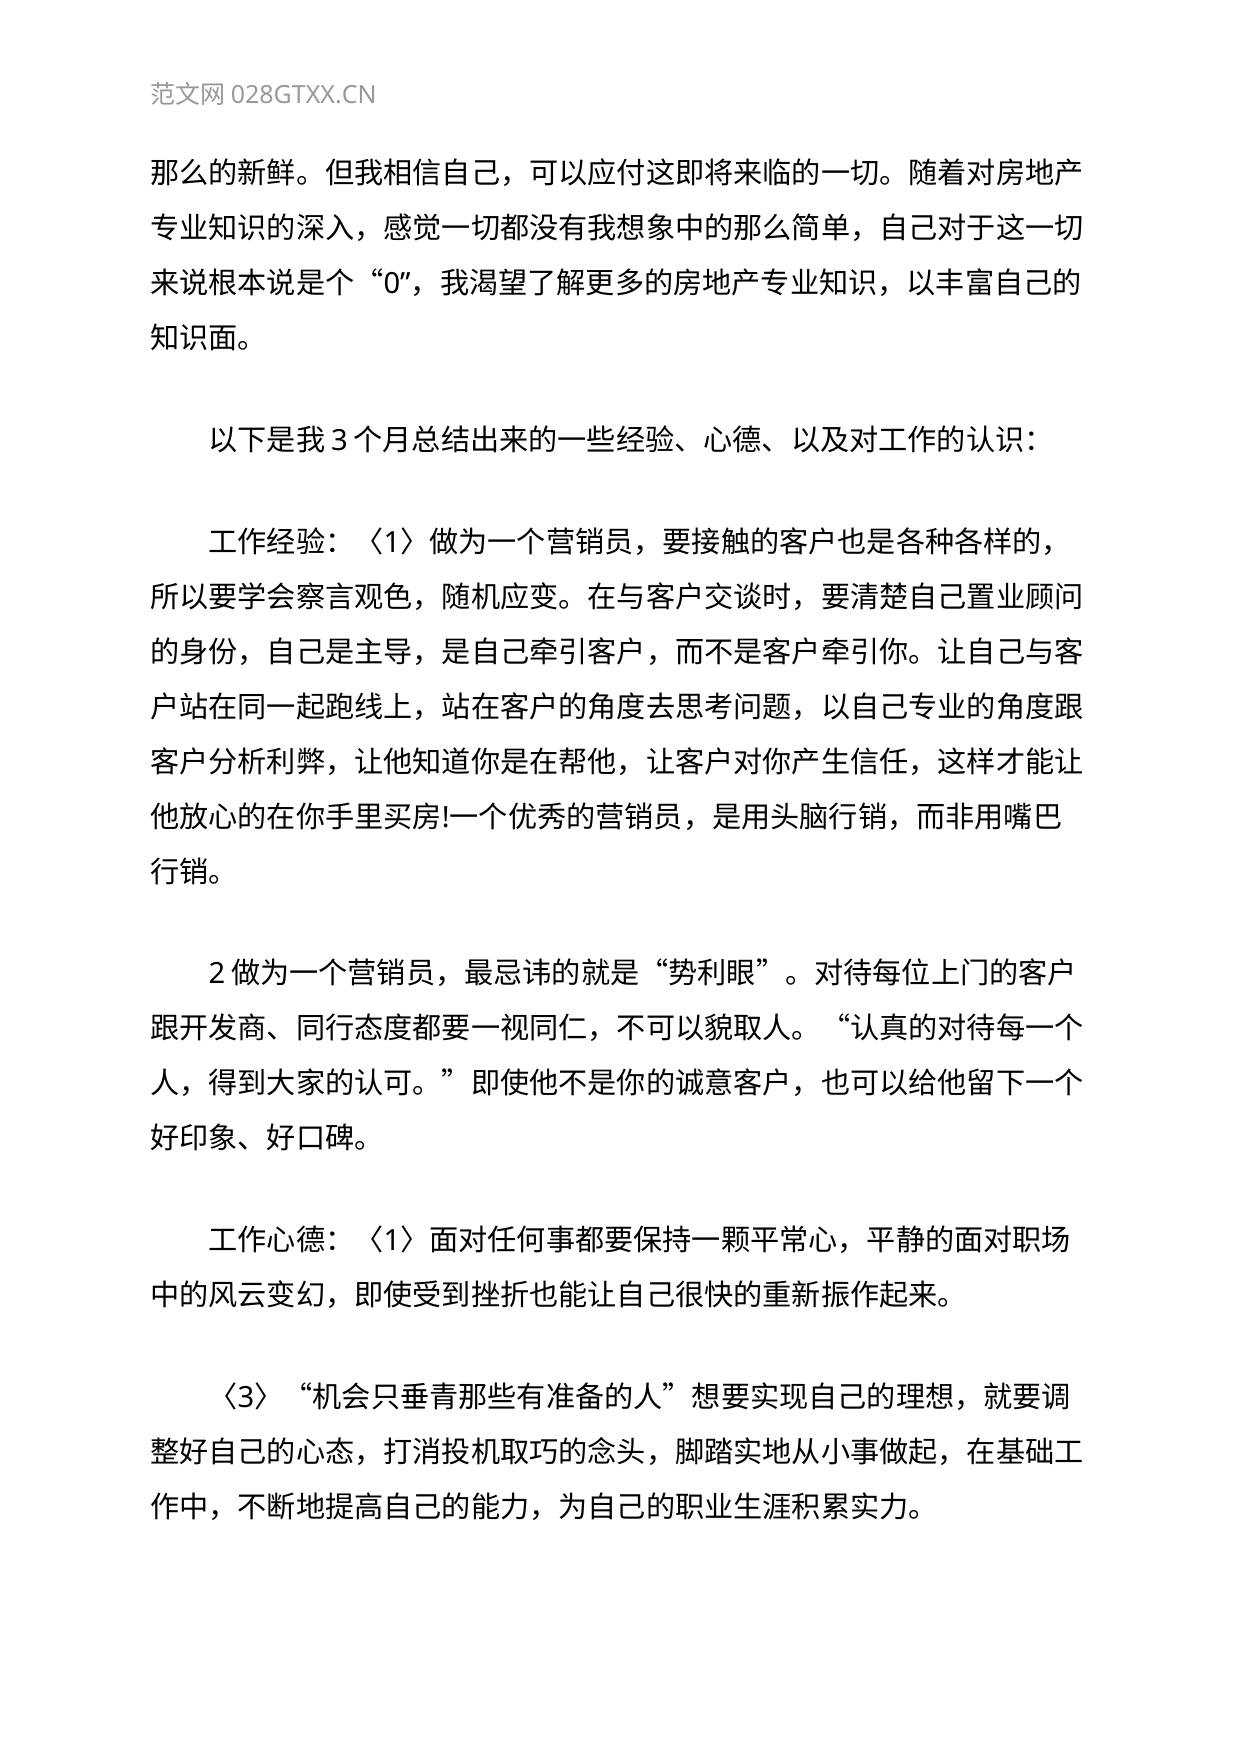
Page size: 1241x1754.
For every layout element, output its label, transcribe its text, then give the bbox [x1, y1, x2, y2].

text 工作经验：〈1〉做为一个营销员，要接触的客户也是各种各样的，所以要学会察言观色，随机应变。在与客户交谈时，要清楚自己置业顾问的身份，自己是主导，是自己牵引客户，而不是客户牵引你。让自己与客户站在同一起跑线上，站在客户的角度去思考问题，以自己专业的角度跟客户分析利弊，让他知道你是在帮他，让客户对你产生信任，这样才能让他放心的在你手里买房!一个优秀的营销员，是用头脑行销，而非用嘴巴行销。 [150, 518, 1090, 890]
text 〈3〉“机会只垂青那些有准备的人”想要实现自己的理想，就要调整好自己的心态，打消投机取巧的念头，脚踏实地从小事做起，在基础工作中，不断地提高自己的能力，为自己的职业生涯积累实力。 [150, 1373, 1090, 1525]
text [150, 150, 1090, 357]
text 工作心德：〈1〉面对任何事都要保持一颗平常心，平静的面对职场中的风云变幻，即使受到挫折也能让自己很快的重新振作起来。 [150, 1216, 1090, 1314]
text 以下是我3个月总结出来的一些经验、心德、以及对工作的认识： [150, 417, 1090, 459]
text 2做为一个营销员，最忌讳的就是“势利眼”。对待每位上门的客户跟开发商、同行态度都要一视同仁，不可以貌取人。“认真的对待每一个人，得到大家的认可。”即使他不是你的诚意客户，也可以给他留下一个好印象、好口碑。 [150, 950, 1090, 1157]
